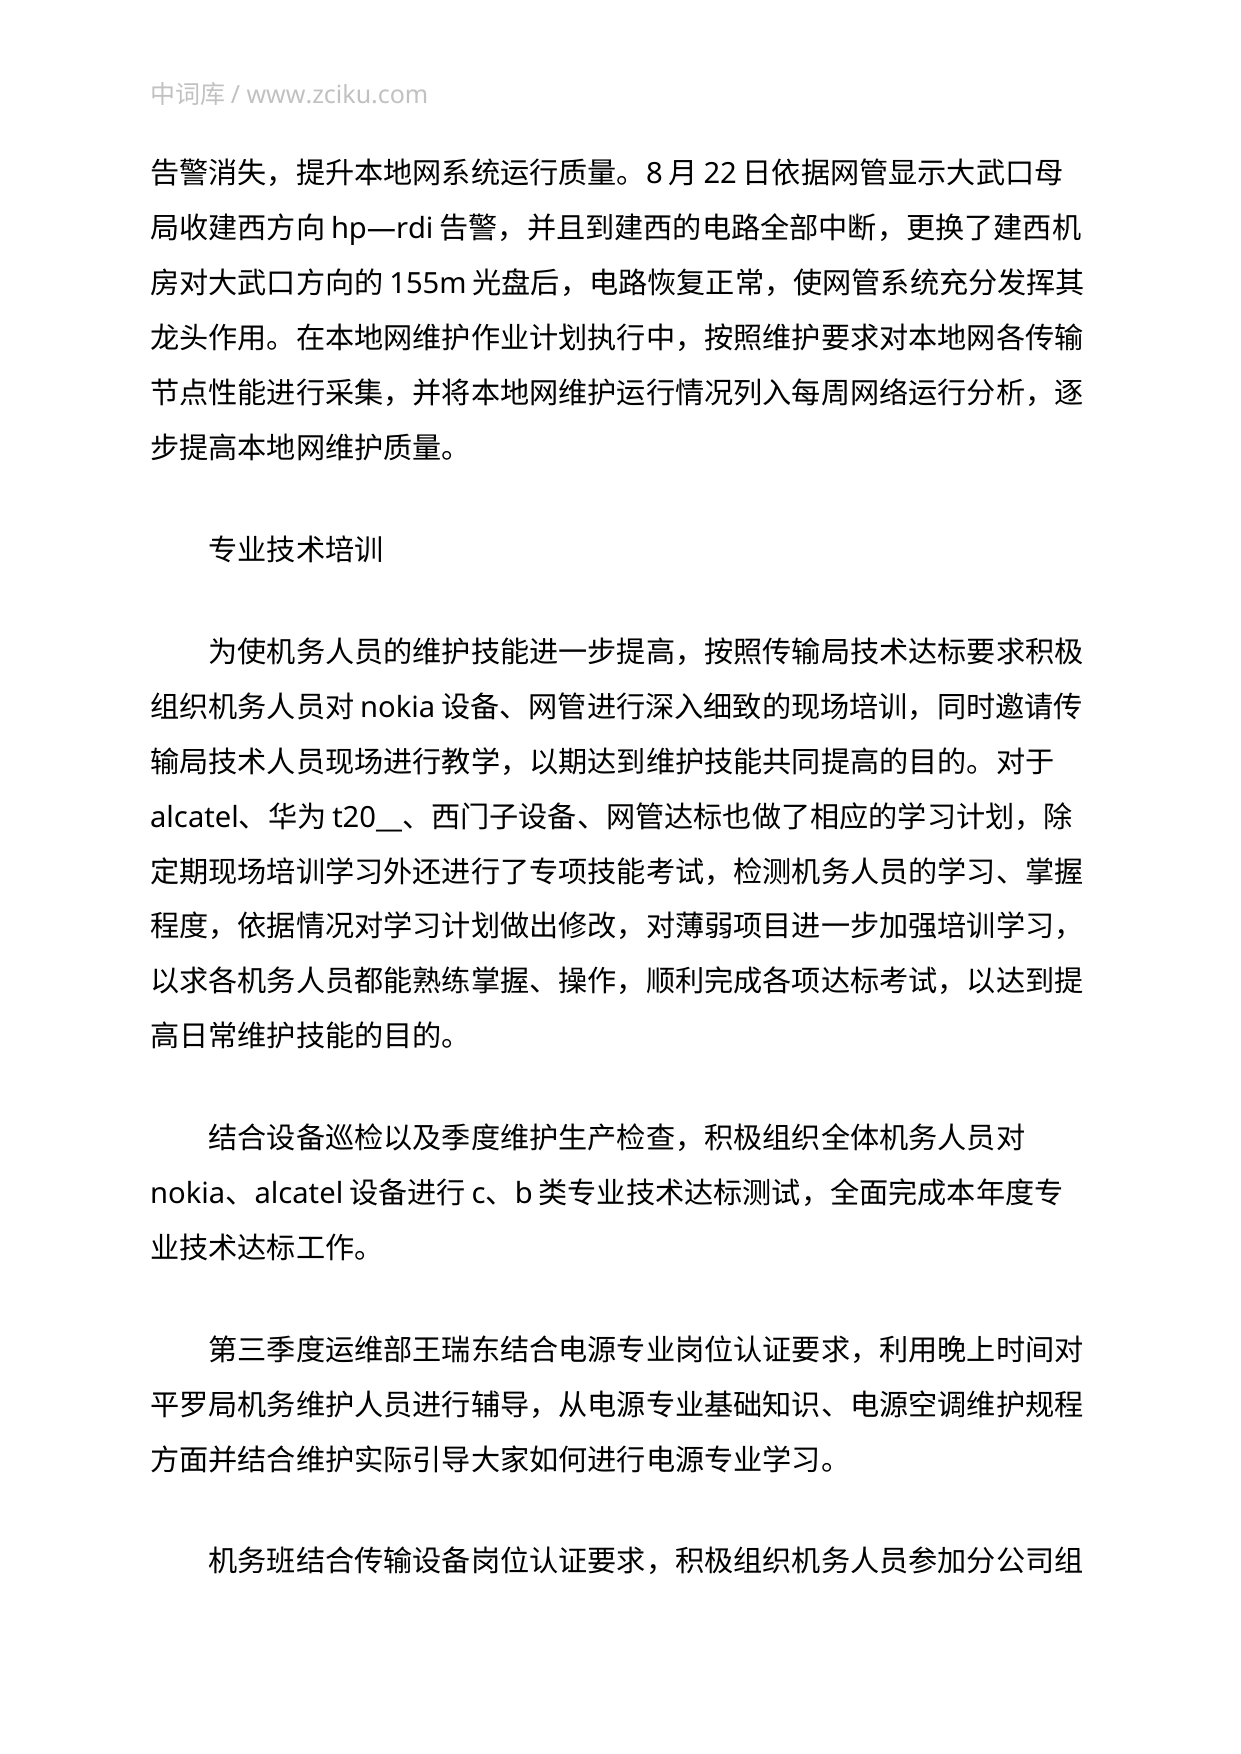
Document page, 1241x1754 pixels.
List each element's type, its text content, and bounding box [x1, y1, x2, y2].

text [150, 150, 1090, 467]
text 第三季度运维部王瑞东结合电源专业岗位认证要求，利用晚上时间对平罗局机务维护人员进行辅导，从电源专业基础知识、电源空调维护规程方面并结合维护实际引导大家如何进行电源专业学习。 [150, 1326, 1090, 1478]
text 为使机务人员的维护技能进一步提高，按照传输局技术达标要求积极组织机务人员对nokia设备、网管进行深入细致的现场培训，同时邀请传输局技术人员现场进行教学，以期达到维护技能共同提高的目的。对于alcatel、华为t20__、西门子设备、网管达标也做了相应的学习计划，除定期现场培训学习外还进行了专项技能考试，检测机务人员的学习、掌握程度，依据情况对学习计划做出修改，对薄弱项目进一步加强培训学习，以求各机务人员都能熟练掌握、操作，顺利完成各项达标考试，以达到提高日常维护技能的目的。 [150, 628, 1090, 1055]
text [150, 1538, 1090, 1580]
text 专业技术培训 [150, 527, 1090, 569]
text 结合设备巡检以及季度维护生产检查，积极组织全体机务人员对nokia、alcatel设备进行c、b类专业技术达标测试，全面完成本年度专业技术达标工作。 [150, 1114, 1090, 1267]
